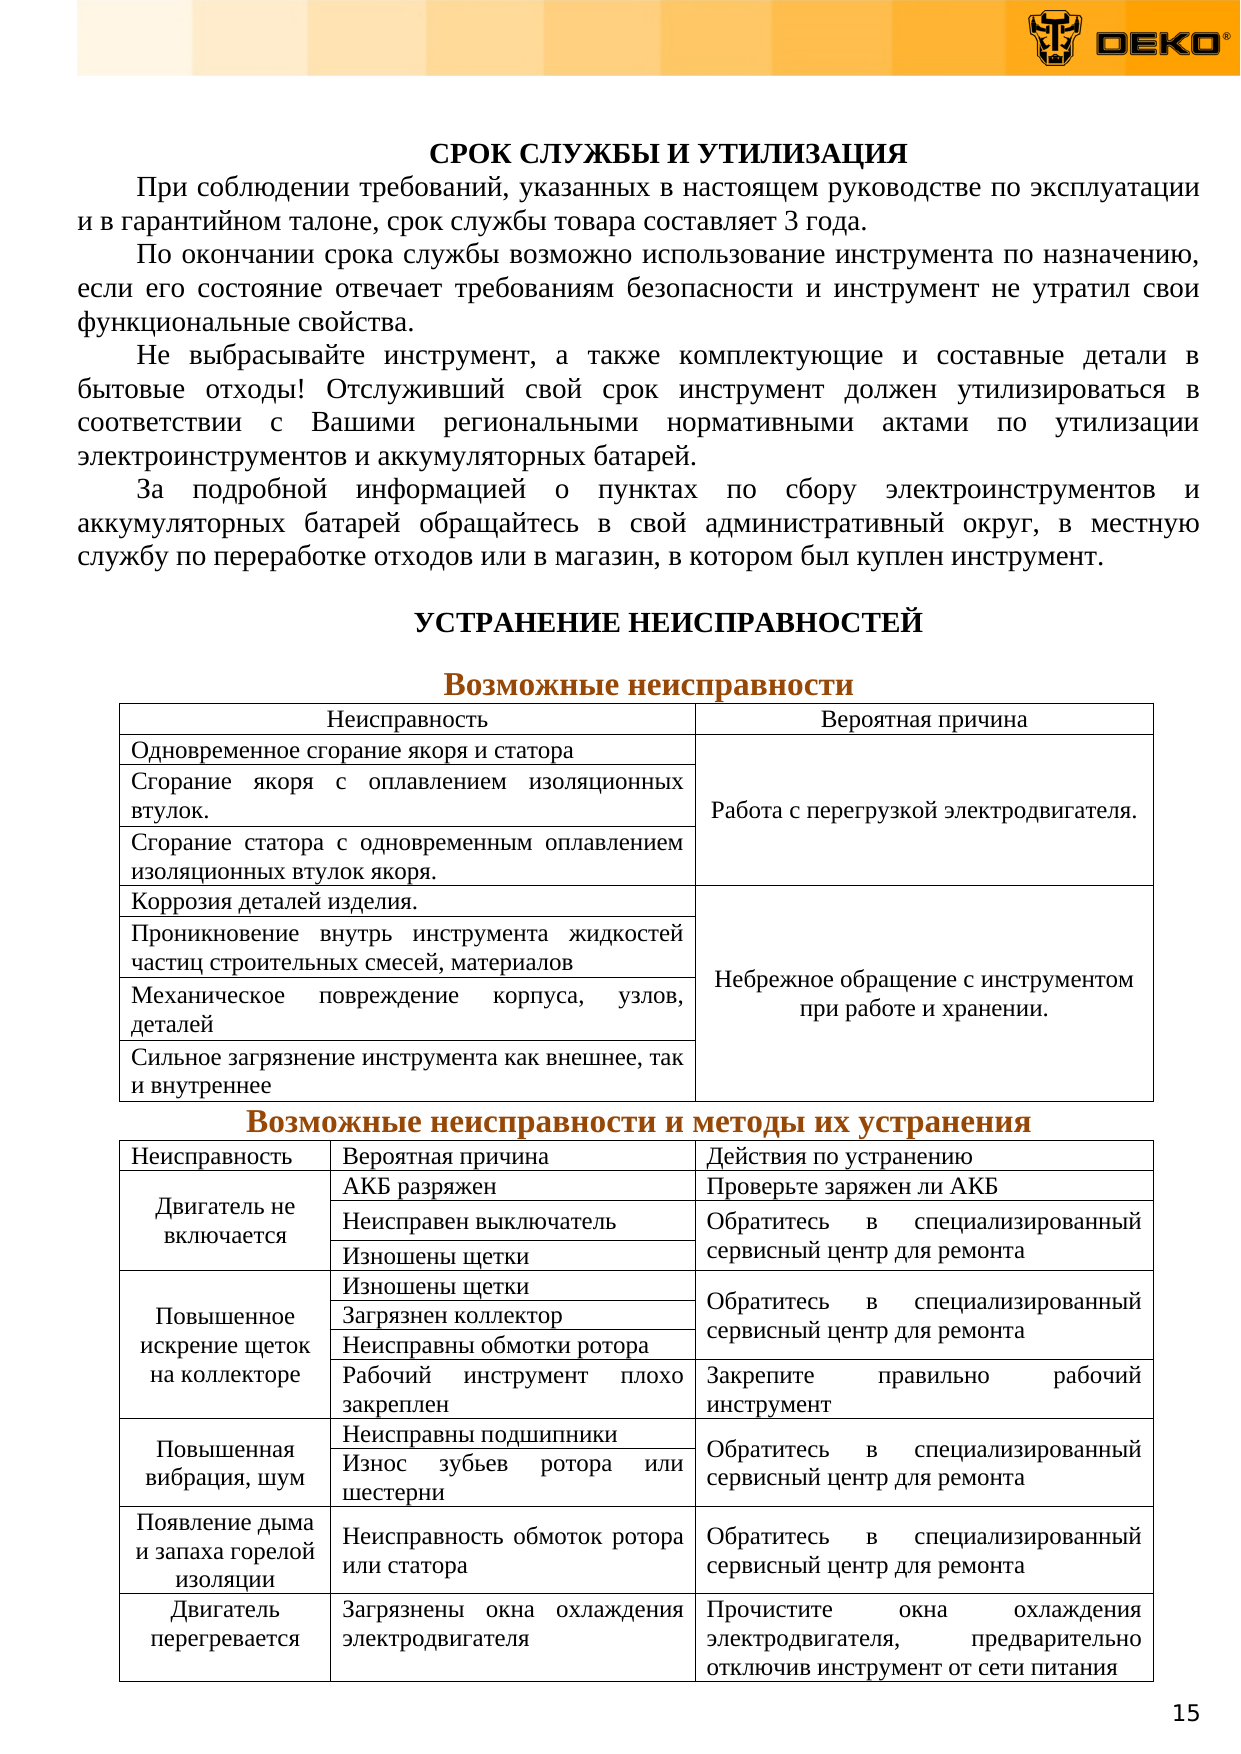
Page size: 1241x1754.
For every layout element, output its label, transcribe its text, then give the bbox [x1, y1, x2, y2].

table_cell Обратитесь в специализированный сервисный центр для ремонта [696, 1419, 1153, 1506]
table_cell Повышенная вибрация, шум [120, 1419, 330, 1506]
table_cell Износ зубьев ротора или шестерни [331, 1449, 695, 1506]
table_cell Небрежное обращение с инструментом при работе и хранении. [696, 886, 1153, 1101]
list При соблюдении требований, указанных в настоящем руководстве по эксплуатации и в гарантийном талоне, срок службы товара составляет 3 года. [77, 169, 1201, 237]
table_cell Обратитесь в специализированный сервисный центр для ремонта [696, 1507, 1153, 1593]
list УСТРАНЕНИЕ НЕИСПРАВНОСТЕЙ [77, 606, 1201, 639]
table_cell Работа с перегрузкой электродвигателя. [696, 735, 1153, 884]
table_header Вероятная причина [696, 704, 1153, 734]
table_cell Появление дыма и запаха горелой изоляции [120, 1507, 330, 1593]
table_cell Закрепите правильно рабочий инструмент [696, 1360, 1153, 1418]
table_cell Сгорание якоря с оплавлением изоляционных втулок. [120, 765, 695, 826]
table_cell Сильное загрязнение инструмента как внешнее, так и внутреннее [120, 1041, 695, 1101]
table_cell Неисправны обмотки ротора [331, 1330, 695, 1359]
list Не выбрасывайте инструмент, а также комплектующие и составные детали в бытовые отходы! Отслуживший свой срок инструмент должен утилизироваться в соответствии с Вашими региональными нормативными актами по утилизации электроинструментов и аккумуляторных батарей. [77, 337, 1201, 471]
table_cell Двигатель не включается [120, 1171, 330, 1270]
list СРОК СЛУЖБЫ И УТИЛИЗАЦИЯ [77, 136, 1201, 169]
table_header Неисправность [120, 704, 695, 734]
table_cell Неисправны подшипники [331, 1419, 695, 1447]
table_header Действия по устранению [696, 1141, 1153, 1170]
table_cell Механическое повреждение корпуса, узлов, деталей [120, 978, 695, 1039]
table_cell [120, 1594, 330, 1681]
table_cell Повышенное искрение щеток на коллекторе [120, 1271, 330, 1418]
table_cell Изношены щетки [331, 1271, 695, 1299]
table_cell Изношены щетки [331, 1241, 695, 1270]
table_cell Обратитесь в специализированный сервисный центр для ремонта [696, 1271, 1153, 1359]
table_cell Обратитесь в специализированный сервисный центр для ремонта [696, 1201, 1153, 1270]
table_cell Рабочий инструмент плохо закреплен [331, 1360, 695, 1418]
table_header Вероятная причина [331, 1141, 695, 1170]
table_cell АКБ разряжен [331, 1171, 695, 1199]
table_header Неисправность [120, 1141, 330, 1170]
list За подробной информацией о пунктах по сбору электроинструментов и аккумуляторных батарей обращайтесь в свой административный округ, в местную службу по переработке отходов или в магазин, в котором был куплен инструмент. [77, 471, 1201, 572]
table_cell Прочистите окна охлаждения электродвигателя, предварительно отключив инструмент от сети питания [696, 1594, 1153, 1681]
text Возможные неисправности и методы их устранения [77, 1102, 1201, 1140]
table_cell Неисправен выключатель [331, 1201, 695, 1240]
text Возможные неисправности [103, 664, 1201, 702]
list По окончании срока службы возможно использование инструмента по назначению, если его состояние отвечает требованиям безопасности и инструмент не утратил свои функциональные свойства. [77, 237, 1201, 337]
picture [77, 0, 1241, 76]
table_cell Проверьте заряжен ли АКБ [696, 1171, 1153, 1199]
table_cell Загрязнены окна охлаждения электродвигателя [331, 1594, 695, 1681]
table_cell Одновременное сгорание якоря и статора [120, 735, 695, 763]
table_cell Загрязнен коллектор [331, 1301, 695, 1329]
table_cell Сгорание статора с одновременным оплавлением изоляционных втулок якоря. [120, 827, 695, 884]
table_cell Коррозия деталей изделия. [120, 886, 695, 916]
table_cell Проникновение внутрь инструмента жидкостей частиц строительных смесей, материалов [120, 917, 695, 977]
table_cell Неисправность обмоток ротора или статора [331, 1507, 695, 1593]
